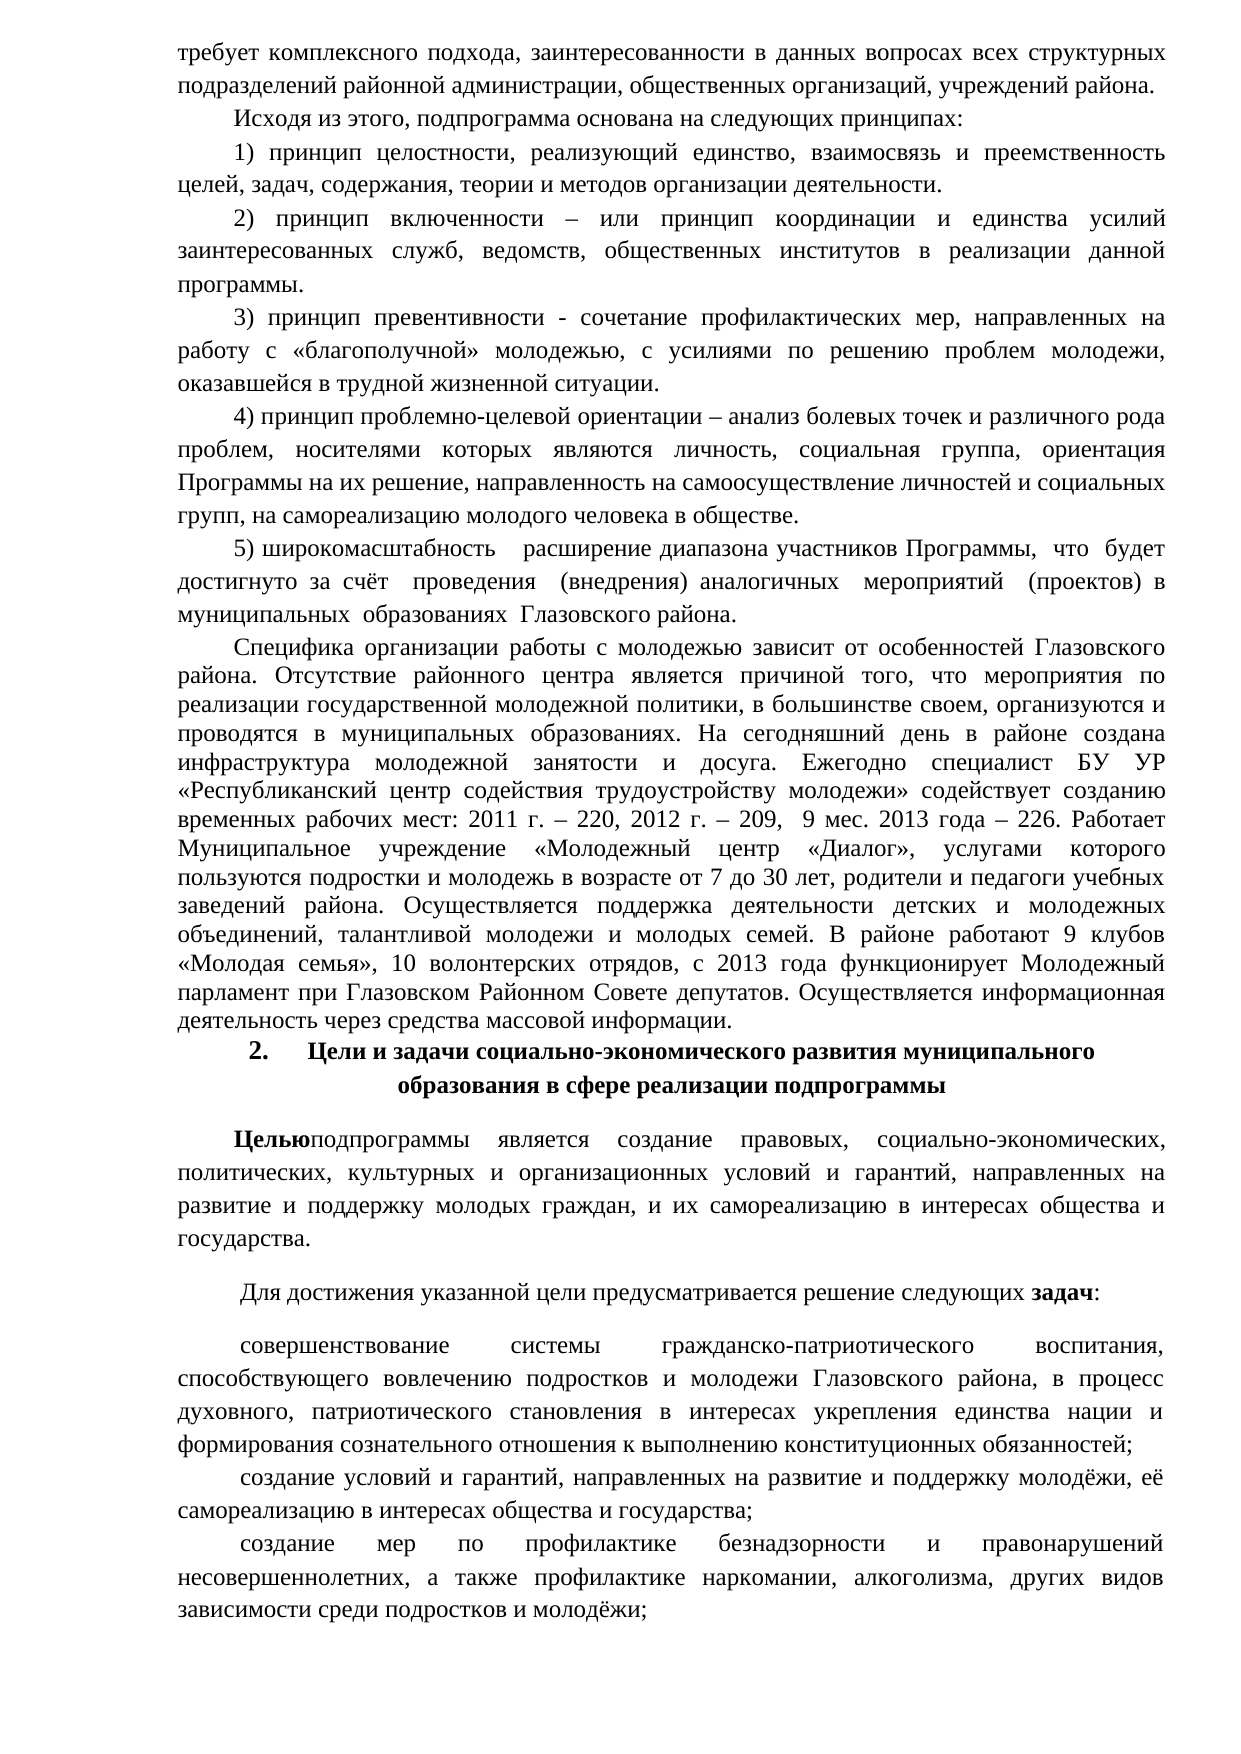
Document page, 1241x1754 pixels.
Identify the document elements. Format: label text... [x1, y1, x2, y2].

text создание мер по профилактике безнадзорности и правонарушений несовершеннолетних, а также профилактике наркомании, алкоголизма, других видов зависимости среди подростков и молодёжи; [177, 1528, 1164, 1623]
text 5) широкомасштабность расширение диапазона участников Программы, что будет достигнуто за счёт проведения (внедрения) аналогичных мероприятий (проектов) в муниципальных образованиях Глазовского района. [177, 533, 1166, 628]
list Цели и задачи социально-экономического развития муниципального образования в сфере реализации подпрограммы [177, 1034, 1166, 1098]
text совершенствование системы гражданско-патриотического воспитания, способствующего вовлечению подростков и молодежи Глазовского района, в процесс духовного, патриотического становления в интересах укрепления единства нации и формирования сознательного отношения к выполнению конституционных обязанностей; [177, 1330, 1164, 1458]
text создание условий и гарантий, направленных на развитие и поддержку молодёжи, её самореализацию в интересах общества и государства; [177, 1462, 1164, 1524]
text Исходя из этого, подпрограмма основана на следующих принципах: [177, 103, 1166, 132]
text 1) принцип целостности, реализующий единство, взаимосвязь и преемственность целей, задач, содержания, теории и методов организации деятельности. [177, 137, 1166, 198]
text 2) принцип включенности – или принцип координации и единства усилий заинтересованных служб, ведомств, общественных институтов в реализации данной программы. [177, 203, 1166, 297]
text Специфика организации работы с молодежью зависит от особенностей Глазовского района. Отсутствие районного центра является причиной того, что мероприятия по реализации государственной молодежной политики, в большинстве своем, организуются и проводятся в муниципальных образованиях. На сегодняшний день в районе создана инфраструктура молодежной занятости и досуга. Ежегодно специалист БУ УР «Республиканский центр содействия трудоустройству молодежи» содействует созданию временных рабочих мест: . – 220, . – 209, 9 мес. 2013 года – 226. Работает Муниципальное учреждение «Молодежный центр «Диалог», услугами которого пользуются подростки и молодежь в возрасте от 7 до 30 лет, родители и педагоги учебных заведений района. Осуществляется поддержка деятельности детских и молодежных объединений, талантливой молодежи и молодых семей. В районе работают 9 клубов «Молодая семья», 10 волонтерских отрядов, с 2013 года функционирует Молодежный парламент при Глазовском Районном Совете депутатов. Осуществляется информационная деятельность через средства массовой информации. [177, 632, 1166, 1034]
text 4) принцип проблемно-целевой ориентации – анализ болевых точек и различного рода проблем, носителями которых являются личность, социальная группа, ориентация Программы на их решение, направленность на самоосуществление личностей и социальных групп, на самореализацию молодого человека в обществе. [177, 401, 1166, 528]
text Цельюподпрограммы является создание правовых, социально-экономических, политических, культурных и организационных условий и гарантий, направленных на развитие и поддержку молодых граждан, и их самореализацию в интересах общества и государства. [177, 1124, 1166, 1251]
text Для достижения указанной цели предусматривается решение следующих задач: [177, 1277, 1166, 1305]
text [177, 37, 1166, 99]
text 3) принцип превентивности - сочетание профилактических мер, направленных на работу с «благополучной» молодежью, с усилиями по решению проблем молодежи, оказавшейся в трудной жизненной ситуации. [177, 302, 1166, 396]
